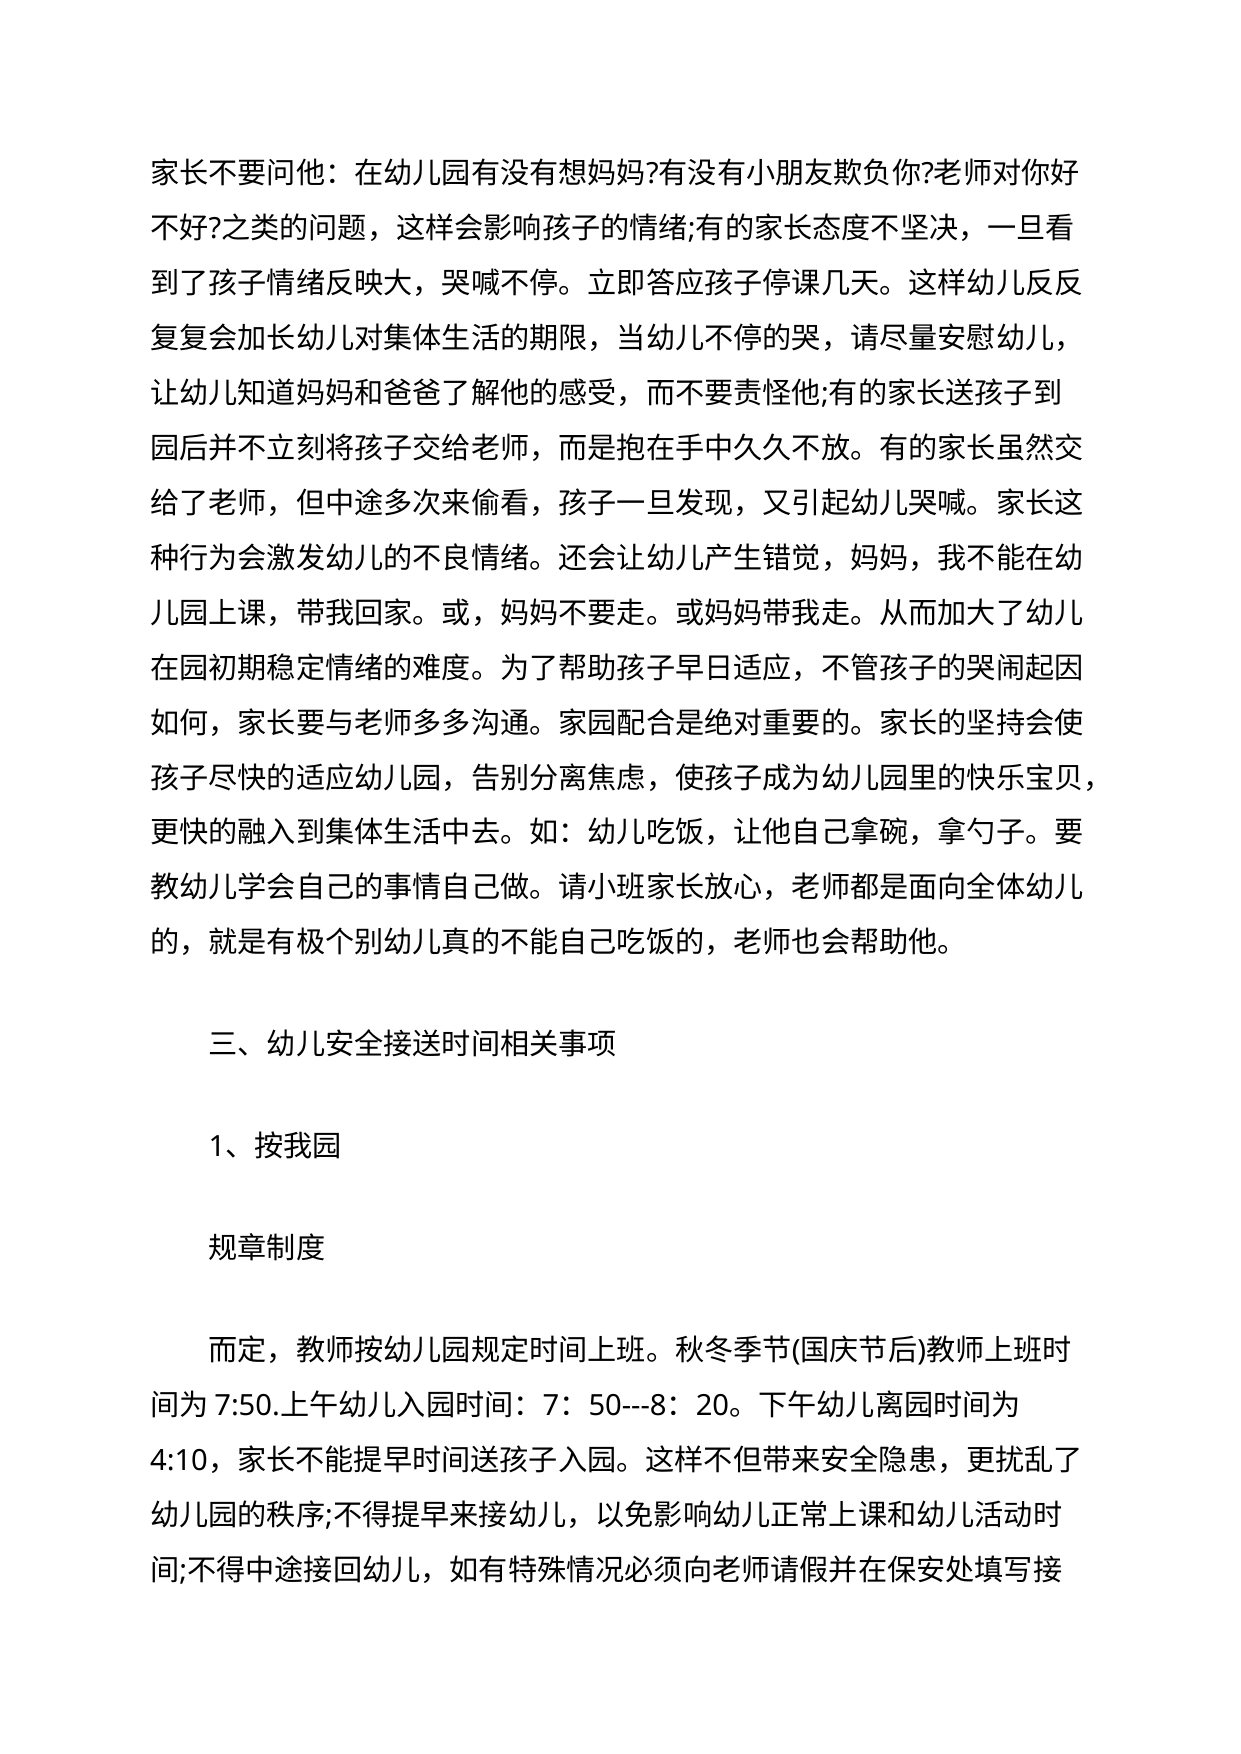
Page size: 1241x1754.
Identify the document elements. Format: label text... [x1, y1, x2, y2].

text 1、按我园 [150, 1122, 1090, 1165]
text 三、幼儿安全接送时间相关事项 [150, 1021, 1090, 1063]
text 规章制度 [150, 1224, 1090, 1267]
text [150, 150, 1090, 961]
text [150, 1326, 1090, 1588]
